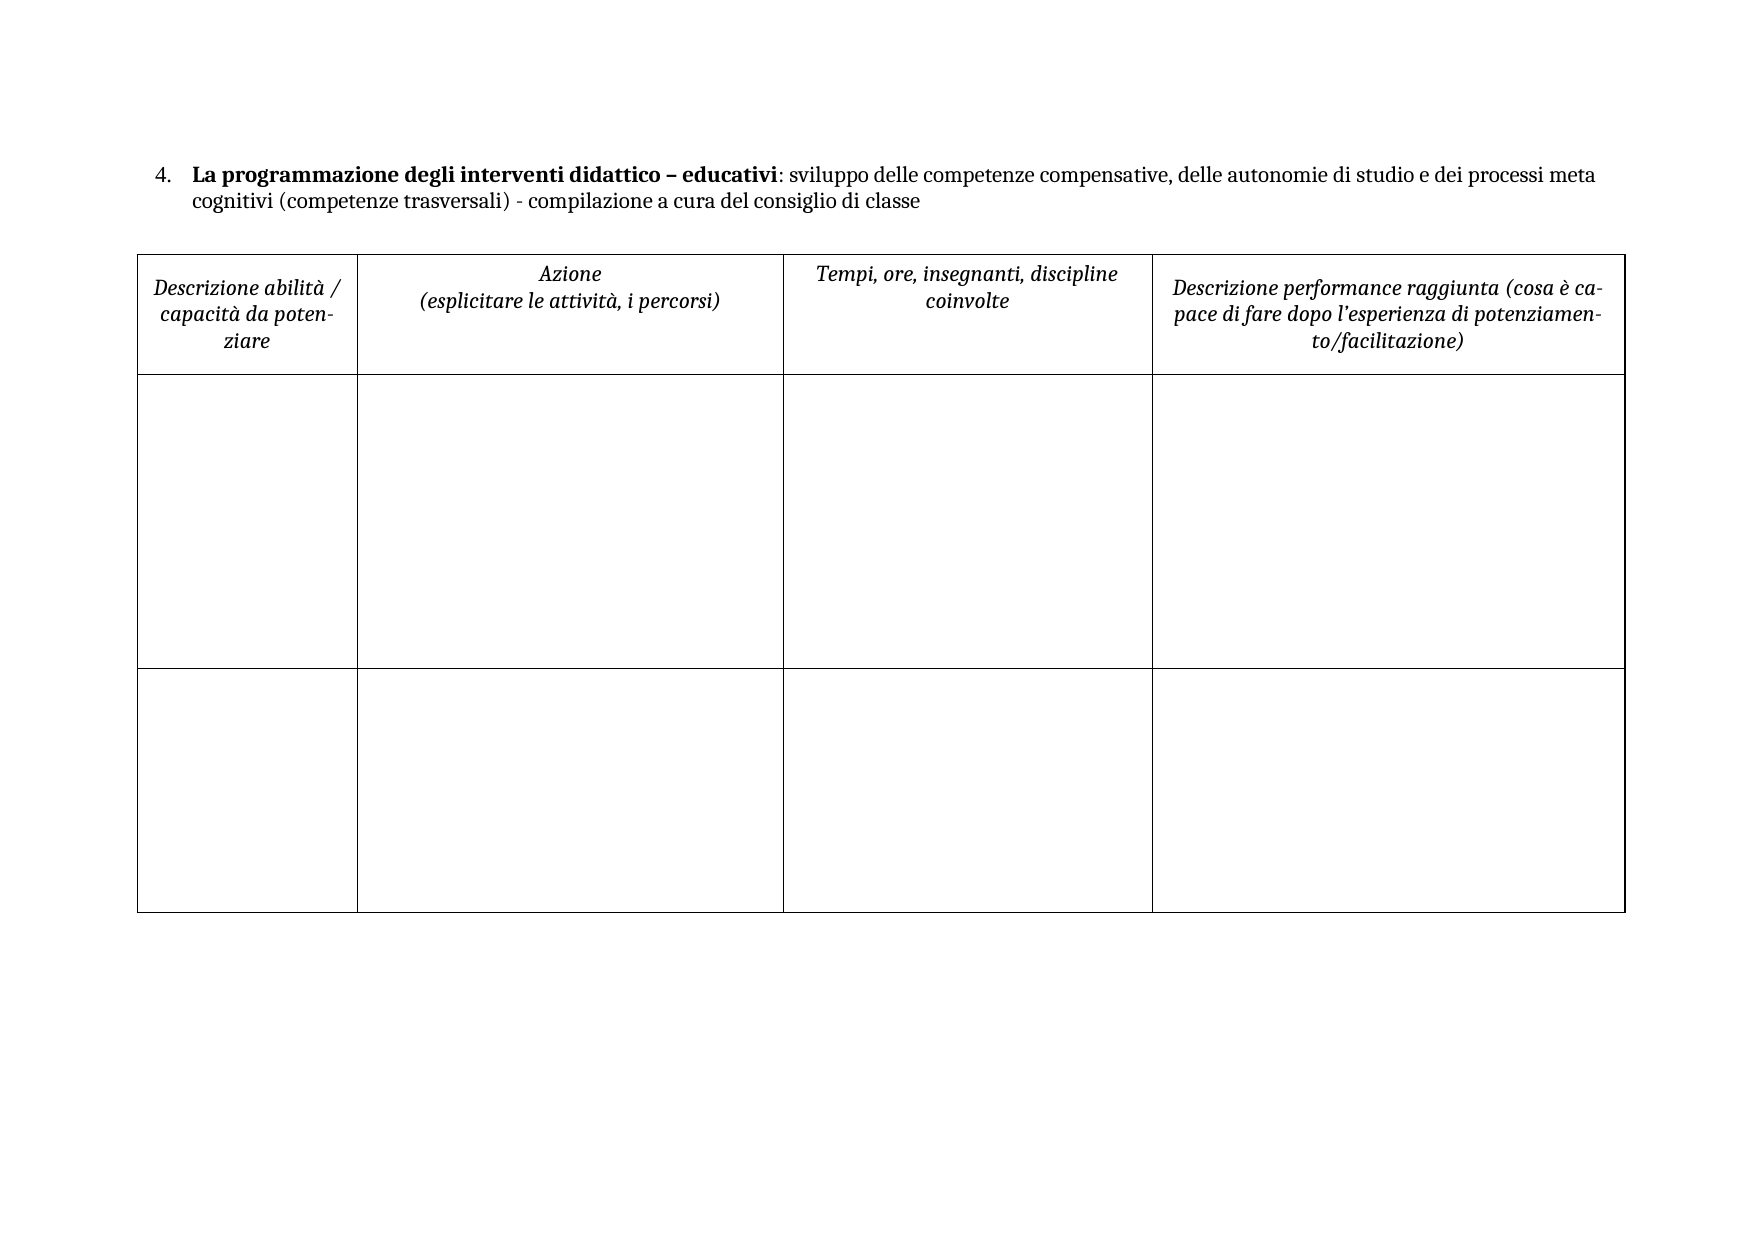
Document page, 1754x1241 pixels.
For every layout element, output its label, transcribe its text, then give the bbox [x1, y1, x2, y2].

table_header Descrizione performance raggiunta (cosa è ca- pace di fare dopo l’esperienza di potenziamen- to/facilitazione) [1153, 255, 1624, 374]
table_cell [1153, 375, 1624, 667]
table_cell [358, 669, 783, 912]
table_cell [784, 669, 1152, 912]
table_cell [784, 375, 1152, 667]
table_cell [358, 375, 783, 667]
table_header Descrizione abilità / capacità da poten- ziare [138, 255, 357, 374]
table_cell [138, 669, 357, 912]
list La programmazione degli interventi didattico – educativi: sviluppo delle competenze compensative, delle autonomie di studio e dei processi meta cognitivi (competenze trasversali) - compilazione a cura del consiglio di classe [155, 161, 1630, 214]
table_header Tempi, ore, insegnanti, discipline coinvolte [784, 255, 1152, 374]
table_cell [138, 375, 357, 667]
table_header Azione (esplicitare le attività, i percorsi) [358, 255, 783, 374]
table_cell [1153, 669, 1624, 912]
